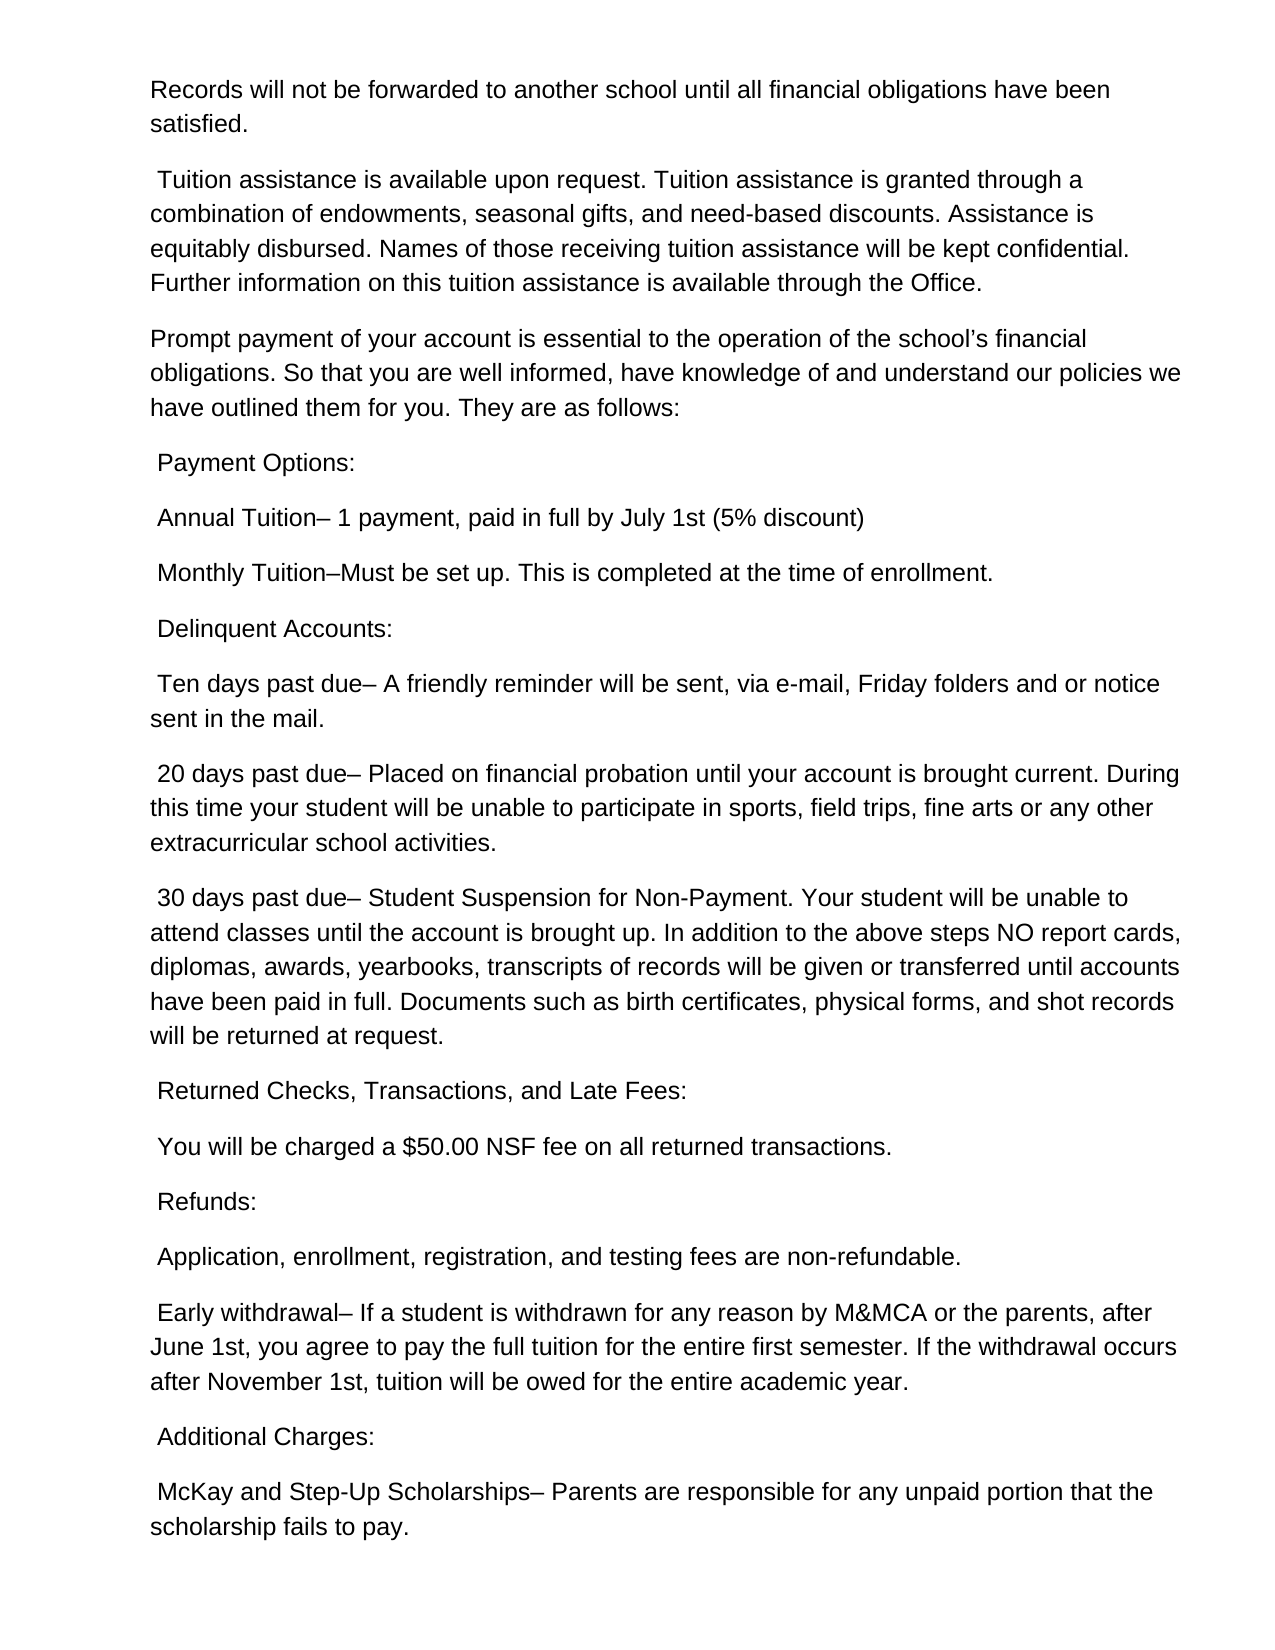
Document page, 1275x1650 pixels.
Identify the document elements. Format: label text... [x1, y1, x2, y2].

text Returned Checks, Transactions, and Late Fees: [150, 1076, 1200, 1105]
text Payment Options: [150, 448, 1200, 477]
text Additional Charges: [150, 1422, 1200, 1451]
text Prompt payment of your account is essential to the operation of the school’s financial obligations. So that you are well informed, have knowledge of and understand our policies we have outlined them for you. They are as follows: [150, 323, 1200, 421]
text You will be charged a $50.00 NSF fee on all returned transactions. [150, 1132, 1200, 1160]
text Ten days past due– A friendly reminder will be sent, via e-mail, Friday folders and or notice sent in the mail. [150, 669, 1200, 732]
text 30 days past due– Student Suspension for Non-Payment. Your student will be unable to attend classes until the account is brought up. In addition to the above steps NO report cards, diplomas, awards, yearbooks, transcripts of records will be given or transferred until accounts have been paid in full. Documents such as birth certificates, physical forms, and shot records will be returned at request. [150, 883, 1200, 1050]
text Annual Tuition– 1 payment, paid in full by July 1st (5% discount) [150, 503, 1200, 532]
text Refunds: [150, 1187, 1200, 1216]
text Application, enrollment, registration, and testing fees are non-refundable. [150, 1242, 1200, 1271]
text Early withdrawal– If a student is withdrawn for any reason by M&MCA or the parents, after June 1st, you agree to pay the full tuition for the entire first semester. If the withdrawal occurs after November 1st, tuition will be owed for the entire academic year. [150, 1298, 1200, 1395]
text Delinquent Accounts: [150, 614, 1200, 642]
text 20 days past due– Placed on financial probation until your account is brought current. During this time your student will be unable to participate in sports, field trips, fine arts or any other extracurricular school activities. [150, 759, 1200, 857]
text Tuition assistance is available upon request. Tuition assistance is granted through a combination of endowments, seasonal gifts, and need-based discounts. Assistance is equitably disbursed. Names of those receiving tuition assistance will be kept confidential. Further information on this tuition assistance is available through the Office. [150, 165, 1200, 297]
text McKay and Step-Up Scholarships– Parents are responsible for any unpaid portion that the scholarship fails to pay. [150, 1477, 1200, 1540]
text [150, 75, 1200, 138]
text Monthly Tuition–Must be set up. This is completed at the time of enrollment. [150, 558, 1200, 587]
